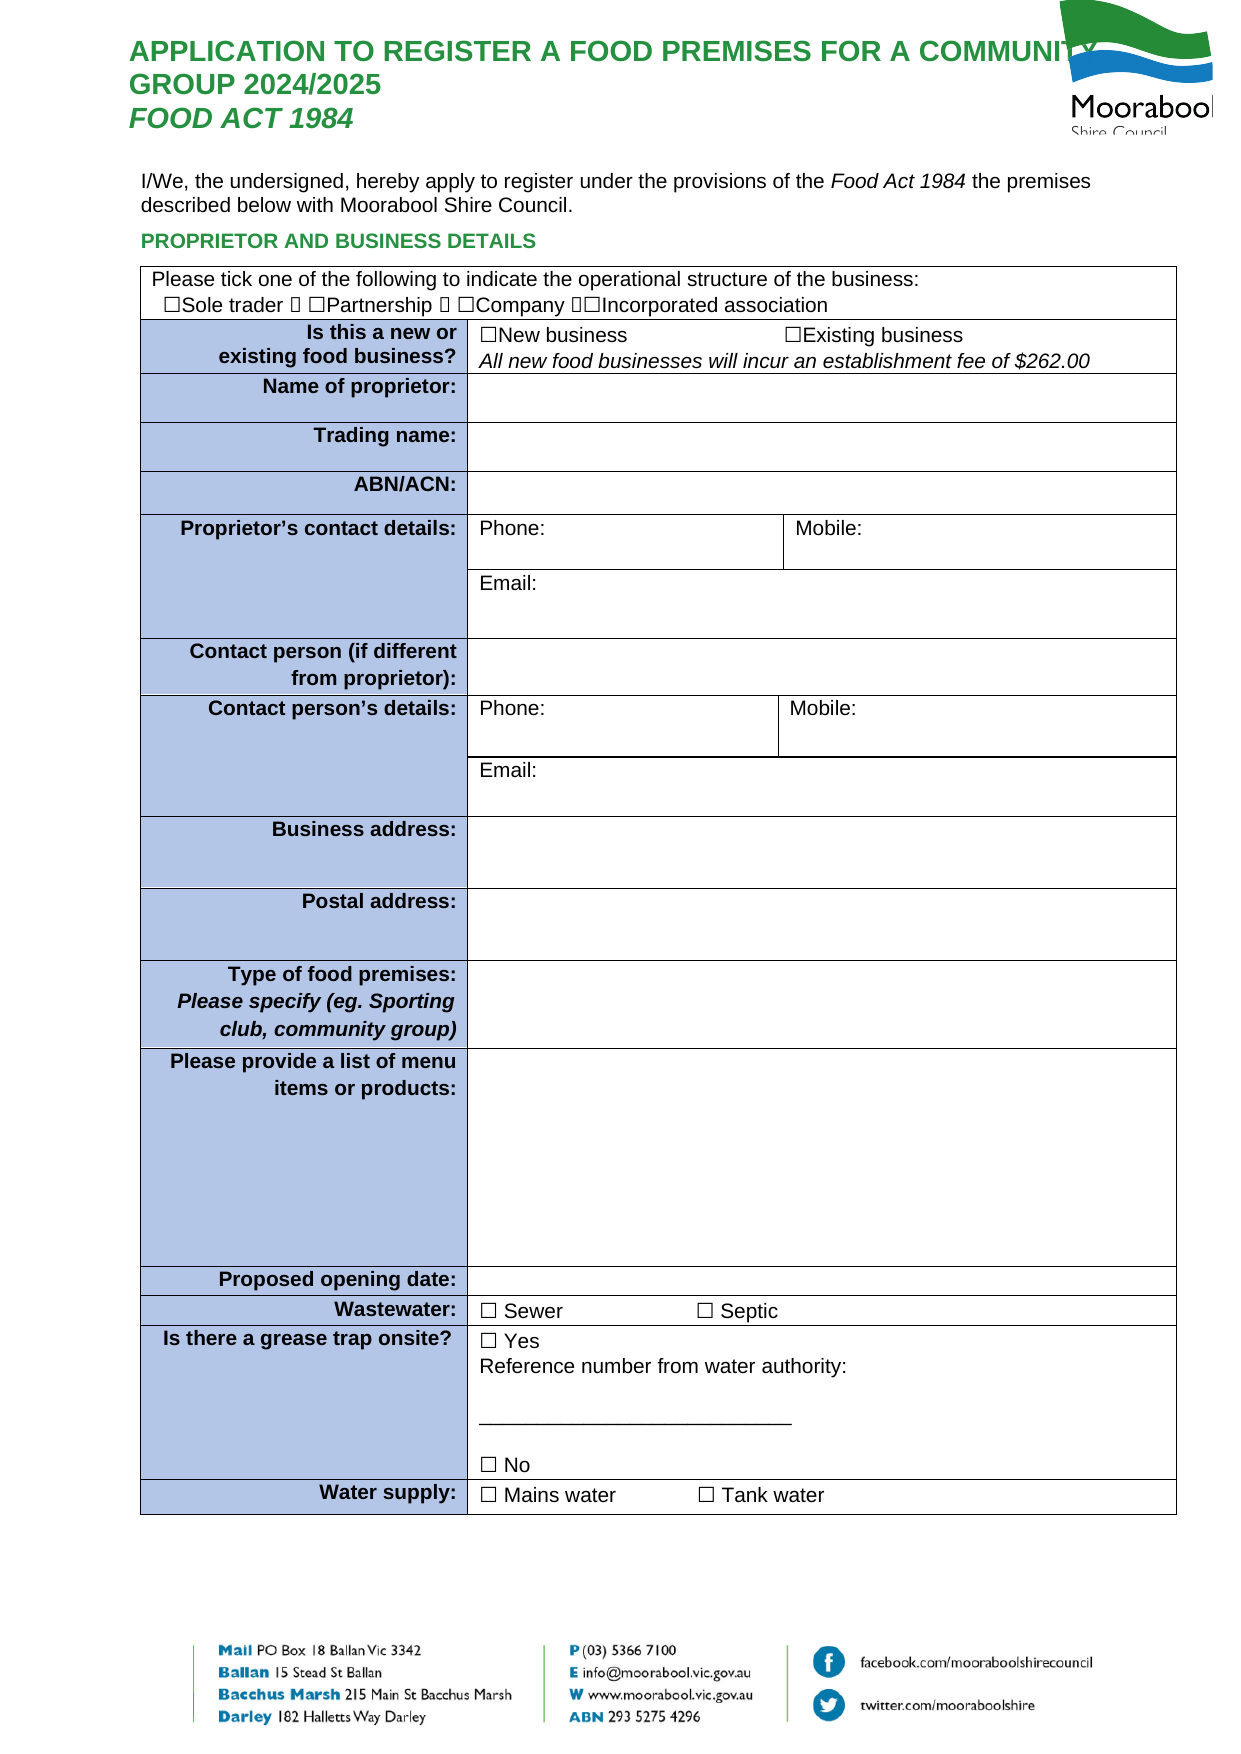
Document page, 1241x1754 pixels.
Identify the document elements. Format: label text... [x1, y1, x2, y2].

table_cell Trading name: [141, 423, 467, 471]
table_header Please tick one of the following to indicate the operational structure of the business: [141, 267, 1176, 319]
table_cell Business address: [141, 817, 467, 887]
text PROPRIETOR AND BUSINESS DETAILS [141, 229, 1106, 253]
table_cell [468, 889, 1176, 960]
table_cell [468, 817, 1176, 887]
table_cell Proprietor’s contact details: [141, 515, 467, 638]
table_cell [468, 1049, 1176, 1266]
table_cell Phone: [468, 515, 783, 569]
text I/We, the undersigned, hereby apply to register under the provisions of the Food Act 1984 the premises described below with Moorabool Shire Council. [141, 169, 1106, 217]
table_cell [468, 1267, 1176, 1295]
picture [1059, 0, 1213, 135]
table_cell Mobile: [784, 515, 1176, 569]
table_cell Proposed opening date: [141, 1267, 467, 1295]
table_cell Sewer Septic [468, 1296, 1176, 1325]
table_cell Phone: [468, 696, 778, 756]
table_cell Is this a new or existing food business? [141, 320, 467, 373]
table_cell Contact person’s details: [141, 696, 467, 816]
table_cell Type of food premises: Please specify (eg. Sporting club, community group) [141, 961, 467, 1047]
table_cell Email: [468, 570, 1176, 638]
table_cell Mains water Tank water [468, 1480, 1176, 1514]
table_cell Please provide a list of menu items or products: [141, 1049, 467, 1266]
picture [187, 1640, 1107, 1738]
table_cell Is there a grease trap onsite? [141, 1326, 467, 1479]
table_cell [468, 374, 1176, 422]
table_cell [468, 472, 1176, 514]
table_cell Name of proprietor: [141, 374, 467, 422]
table_cell Postal address: [141, 889, 467, 960]
table_cell Wastewater: [141, 1296, 467, 1325]
table_cell Email: [468, 758, 1176, 816]
table_cell [468, 423, 1176, 471]
table_cell [468, 961, 1176, 1047]
table_cell Contact person (if different from proprietor): [141, 639, 467, 694]
table_cell New business Existing business All new food businesses will incur an establishment fee of $262.00 [468, 320, 1176, 373]
table_cell Mobile: [779, 696, 1176, 756]
table_cell ABN/ACN: [141, 472, 467, 514]
table_cell [468, 639, 1176, 694]
table_cell Yes Reference number from water authority: ___________________________ No [468, 1326, 1176, 1479]
table_cell Water supply: [141, 1480, 467, 1514]
